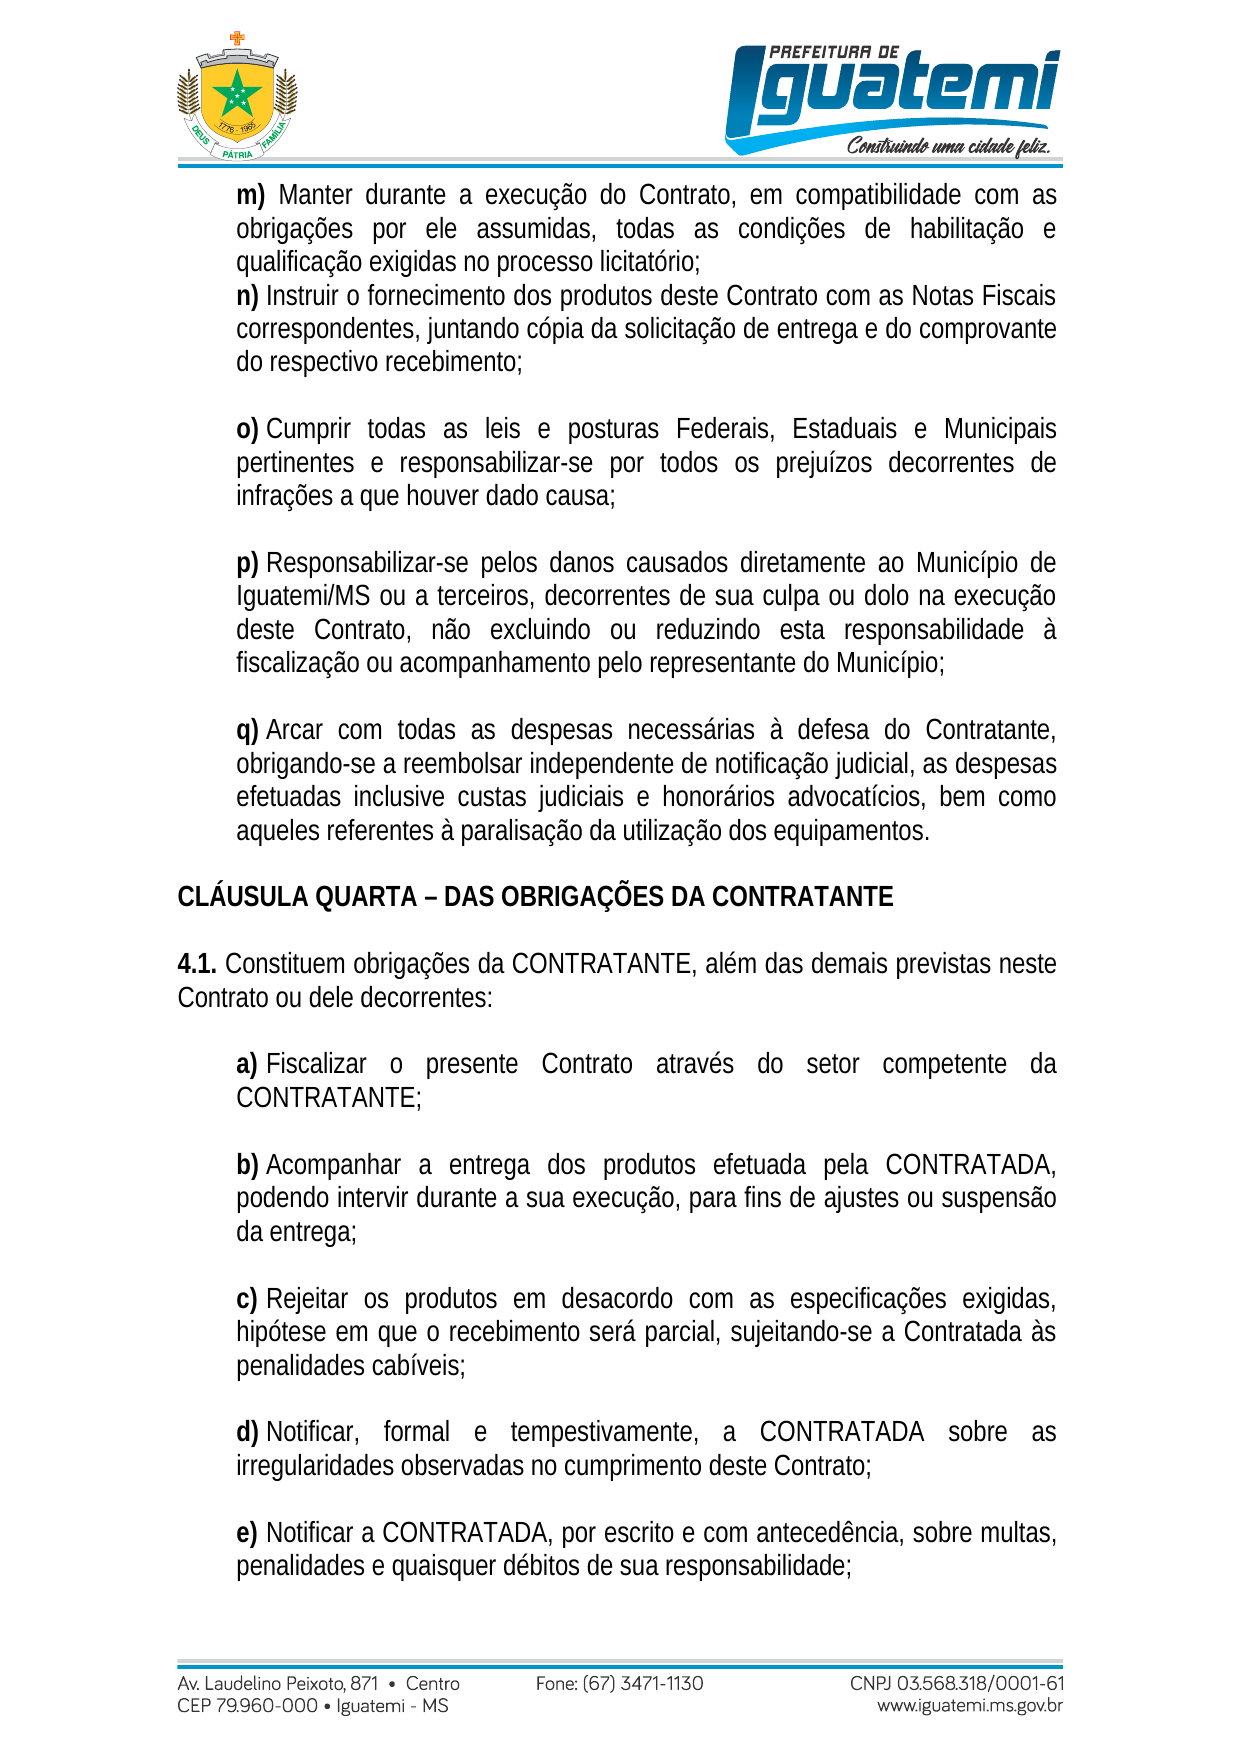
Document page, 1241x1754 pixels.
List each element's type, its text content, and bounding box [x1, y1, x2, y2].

list Arcar com todas as despesas necessárias à defesa do Contratante, obrigando-se a reembolsar independente de notificação judicial, as despesas efetuadas inclusive custas judiciais e honorários advocatícios, bem como aqueles referentes à paralisação da utilização dos equipamentos. [236, 712, 1058, 846]
list Rejeitar os produtos em desacordo com as especificações exigidas, hipótese em que o recebimento será parcial, sujeitando-se a Contratada às penalidades cabíveis; [236, 1281, 1058, 1381]
text m) Manter durante a execução do Contrato, em compatibilidade com as obrigações por ele assumidas, todas as condições de habilitação e qualificação exigidas no processo licitatório; [236, 177, 1058, 278]
list Responsabilizar-se pelos danos causados diretamente ao Município de Iguatemi/MS ou a terceiros, decorrentes de sua culpa ou dolo na execução deste Contrato, não excluindo ou reduzindo esta responsabilidade à fiscalização ou acompanhamento pelo representante do Município; [236, 545, 1058, 679]
list Cumprir todas as leis e posturas Federais, Estaduais e Municipais pertinentes e responsabilizar-se por todos os prejuízos decorrentes de infrações a que houver dado causa; [236, 411, 1058, 512]
list Acompanhar a entrega dos produtos efetuada pela CONTRATADA, podendo intervir durante a sua execução, para fins de ajustes ou suspensão da entrega; [236, 1147, 1058, 1247]
list Instruir o fornecimento dos produtos deste Contrato com as Notas Fiscais correspondentes, juntando cópia da solicitação de entrega e do comprovante do respectivo recebimento; [236, 278, 1058, 378]
list Notificar, formal e tempestivamente, a CONTRATADA sobre as irregularidades observadas no cumprimento deste Contrato; [236, 1414, 1058, 1481]
text 4.1. Constituem obrigações da CONTRATANTE, além das demais previstas neste Contrato ou dele decorrentes: [177, 946, 1058, 1013]
list Notificar a CONTRATADA, por escrito e com antecedência, sobre multas, penalidades e quaisquer débitos de sua responsabilidade; [236, 1515, 1058, 1582]
text CLÁUSULA QUARTA – DAS OBRIGAÇÕES DA CONTRATANTE [177, 879, 1058, 913]
list Fiscalizar o presente Contrato através do setor competente da CONTRATANTE; [236, 1047, 1058, 1113]
